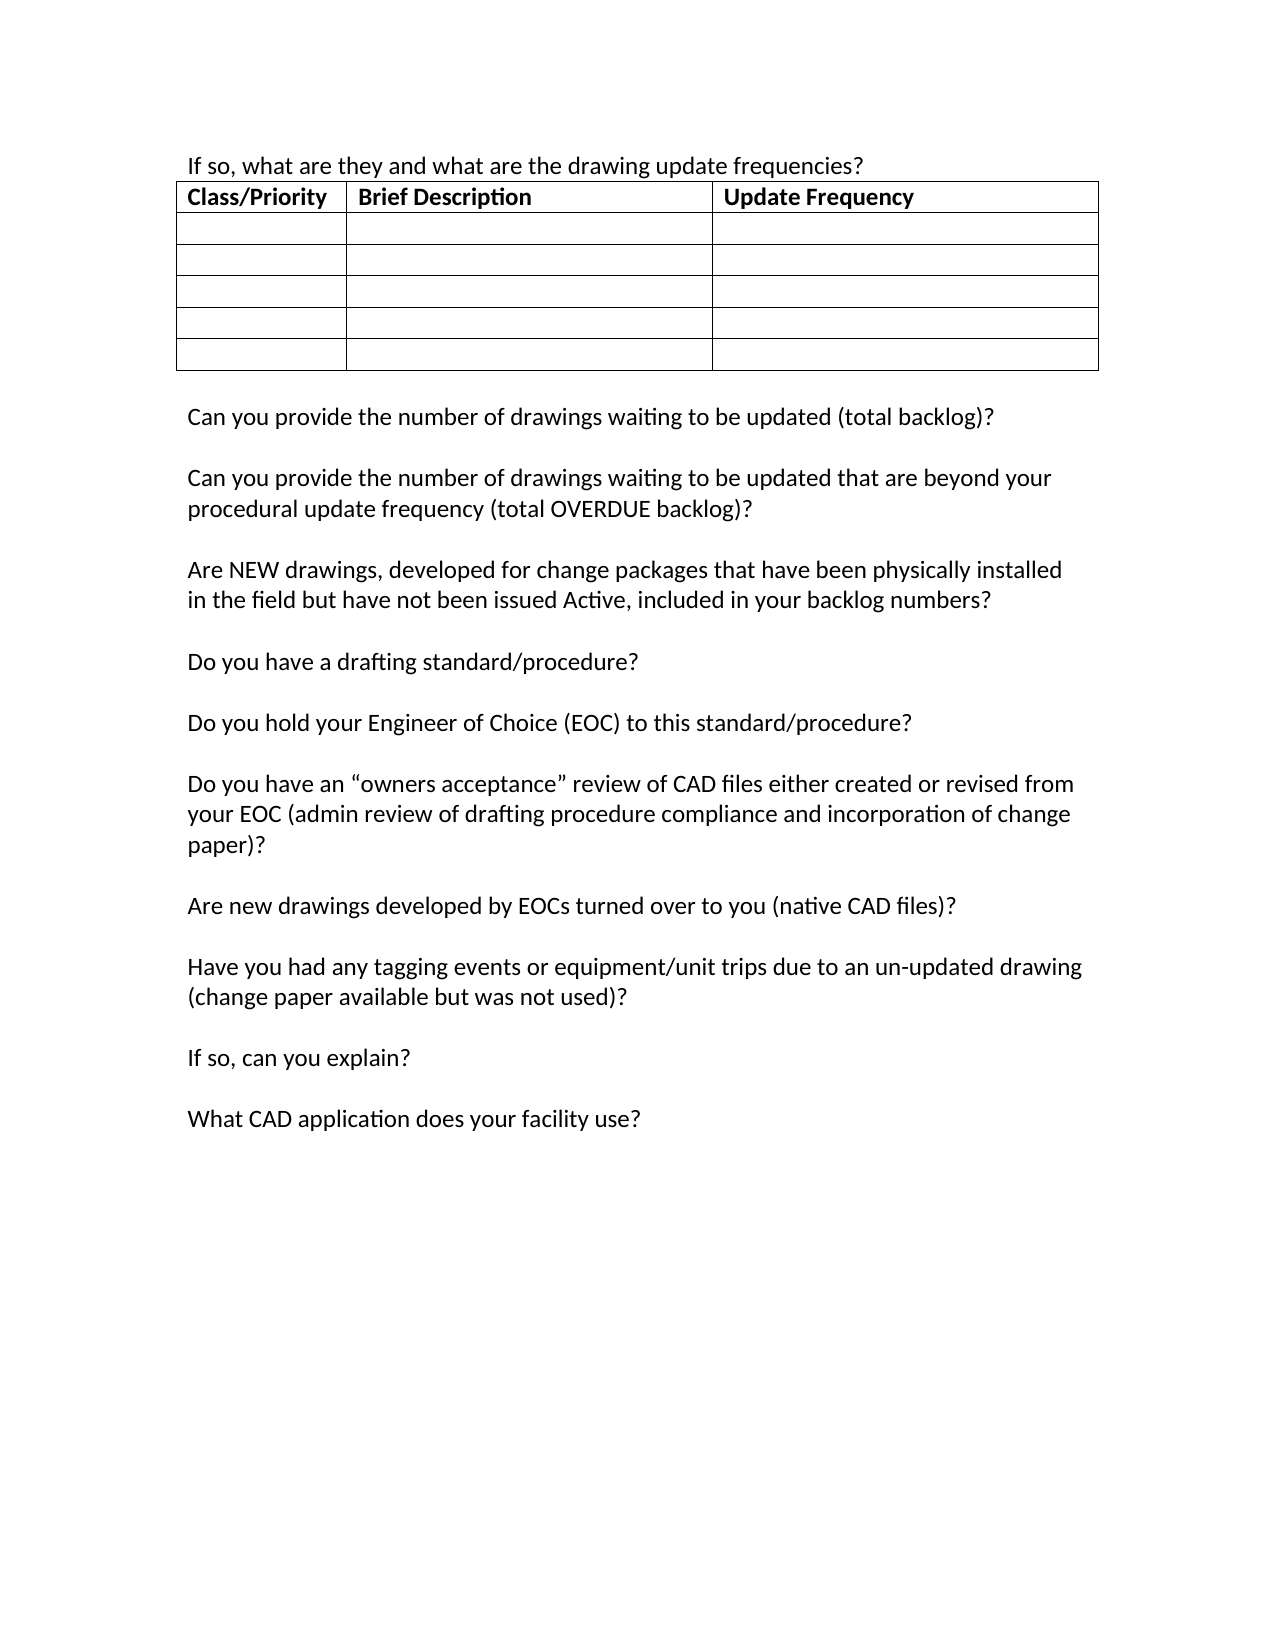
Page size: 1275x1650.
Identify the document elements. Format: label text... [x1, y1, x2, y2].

table_cell [713, 308, 1098, 338]
text Do you have an “owners acceptance” review of CAD files either created or revised from your EOC (admin review of drafting procedure compliance and incorporation of change paper)? [187, 768, 1087, 859]
table_cell [713, 276, 1098, 307]
text Are NEW drawings, developed for change packages that have been physically installed in the field but have not been issued Active, included in your backlog numbers? [187, 554, 1087, 615]
text Can you provide the number of drawings waiting to be updated (total backlog)? [187, 401, 1087, 432]
table_header Brief Description [347, 182, 712, 212]
table_cell [177, 339, 346, 370]
table_cell [347, 339, 712, 370]
text Have you had any tagging events or equipment/unit trips due to an un-updated drawing (change paper available but was not used)? [187, 951, 1087, 1012]
table_cell [347, 213, 712, 244]
text If so, can you explain? [187, 1042, 1087, 1073]
table_cell [713, 339, 1098, 370]
table_cell [347, 308, 712, 338]
table_cell [347, 245, 712, 275]
table_cell [177, 245, 346, 275]
table_cell [177, 308, 346, 338]
text Do you hold your Engineer of Choice (EOC) to this standard/procedure? [187, 707, 1087, 737]
table_cell [177, 213, 346, 244]
table_cell [713, 245, 1098, 275]
text Do you have a drafting standard/procedure? [187, 646, 1087, 676]
table_cell [177, 276, 346, 307]
text Are new drawings developed by EOCs turned over to you (native CAD files)? [187, 890, 1087, 920]
table_header Class/Priority [177, 182, 346, 212]
table_cell [347, 276, 712, 307]
text What CAD application does your facility use? [187, 1103, 1087, 1134]
table_cell [713, 213, 1098, 244]
text Can you provide the number of drawings waiting to be updated that are beyond your procedural update frequency (total OVERDUE backlog)? [187, 462, 1087, 523]
table_header Update Frequency [713, 182, 1098, 212]
text If so, what are they and what are the drawing update frequencies? [187, 150, 1087, 181]
